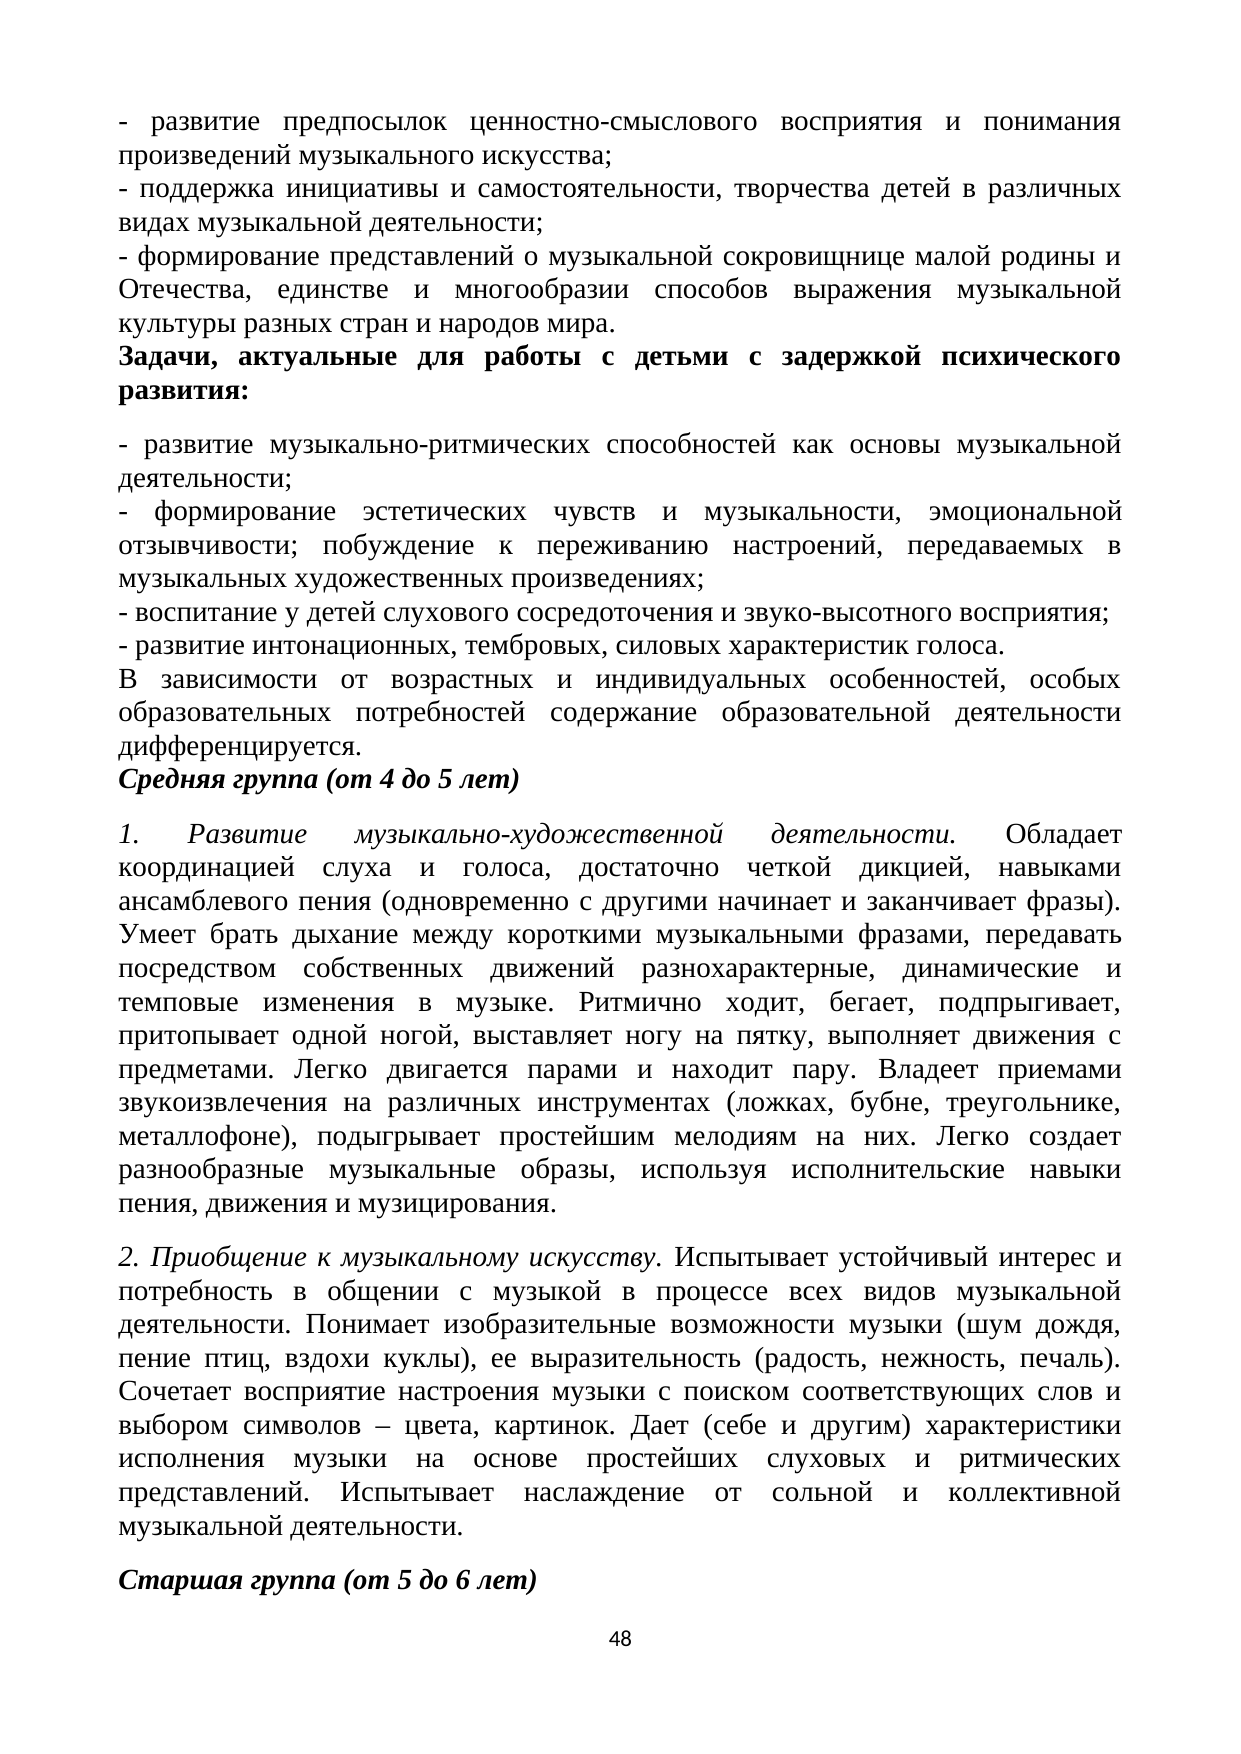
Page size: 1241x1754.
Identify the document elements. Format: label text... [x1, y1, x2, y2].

text - формирование эстетических чувств и музыкальности, эмоциональной отзывчивости; побуждение к переживанию настроений, передаваемых в музыкальных художественных произведениях; [118, 493, 1122, 594]
text - развитие музыкально-ритмических способностей как основы музыкальной деятельности; [118, 426, 1122, 493]
text - формирование представлений о музыкальной сокровищнице малой родины и Отечества, единстве и многообразии способов выражения музыкальной культуры разных стран и народов мира. [118, 238, 1122, 338]
text Старшая группа (от 5 до 6 лет) [118, 1562, 1122, 1596]
text 2. Приобщение к музыкальному искусству. Испытывает устойчивый интерес и потребность в общении с музыкой в процессе всех видов музыкальной деятельности. Понимает изобразительные возможности музыки (шум дождя, пение птиц, вздохи куклы), ее выразительность (радость, нежность, печаль). Сочетает восприятие настроения музыки с поиском соответствующих слов и выбором символов – цвета, картинок. Дает (себе и другим) характеристики исполнения музыки на основе простейших слуховых и ритмических представлений. Испытывает наслаждение от сольной и коллективной музыкальной деятельности. [118, 1239, 1122, 1541]
text - поддержка инициативы и самостоятельности, творчества детей в различных видах музыкальной деятельности; [118, 171, 1122, 238]
text 1. Развитие музыкально-художественной деятельности. Обладает координацией слуха и голоса, достаточно четкой дикцией, навыками ансамблевого пения (одновременно с другими начинает и заканчивает фразы). Умеет брать дыхание между короткими музыкальными фразами, передавать посредством собственных движений разнохарактерные, динамические и темповые изменения в музыке. Ритмично ходит, бегает, подпрыгивает, притопывает одной ногой, выставляет ногу на пятку, выполняет движения с предметами. Легко двигается парами и находит пару. Владеет приемами звукоизвлечения на различных инструментах (ложках, бубне, треугольнике, металлофоне), подыгрывает простейшим мелодиям на них. Легко создает разнообразные музыкальные образы, используя исполнительские навыки пения, движения и музицирования. [118, 816, 1122, 1218]
text - развитие интонационных, тембровых, силовых характеристик голоса. [118, 627, 1122, 661]
text В зависимости от возрастных и индивидуальных особенностей, особых образовательных потребностей содержание образовательной деятельности дифференцируется. [118, 661, 1122, 762]
text Средняя группа (от 4 до 5 лет) [118, 762, 1122, 795]
text Задачи, актуальные для работы с детьми с задержкой психического развития: [118, 338, 1122, 405]
text - развитие предпосылок ценностно-смыслового восприятия и понимания произведений музыкального искусства; [118, 103, 1122, 171]
text - воспитание у детей слухового сосредоточения и звуко-высотного восприятия; [118, 594, 1122, 627]
